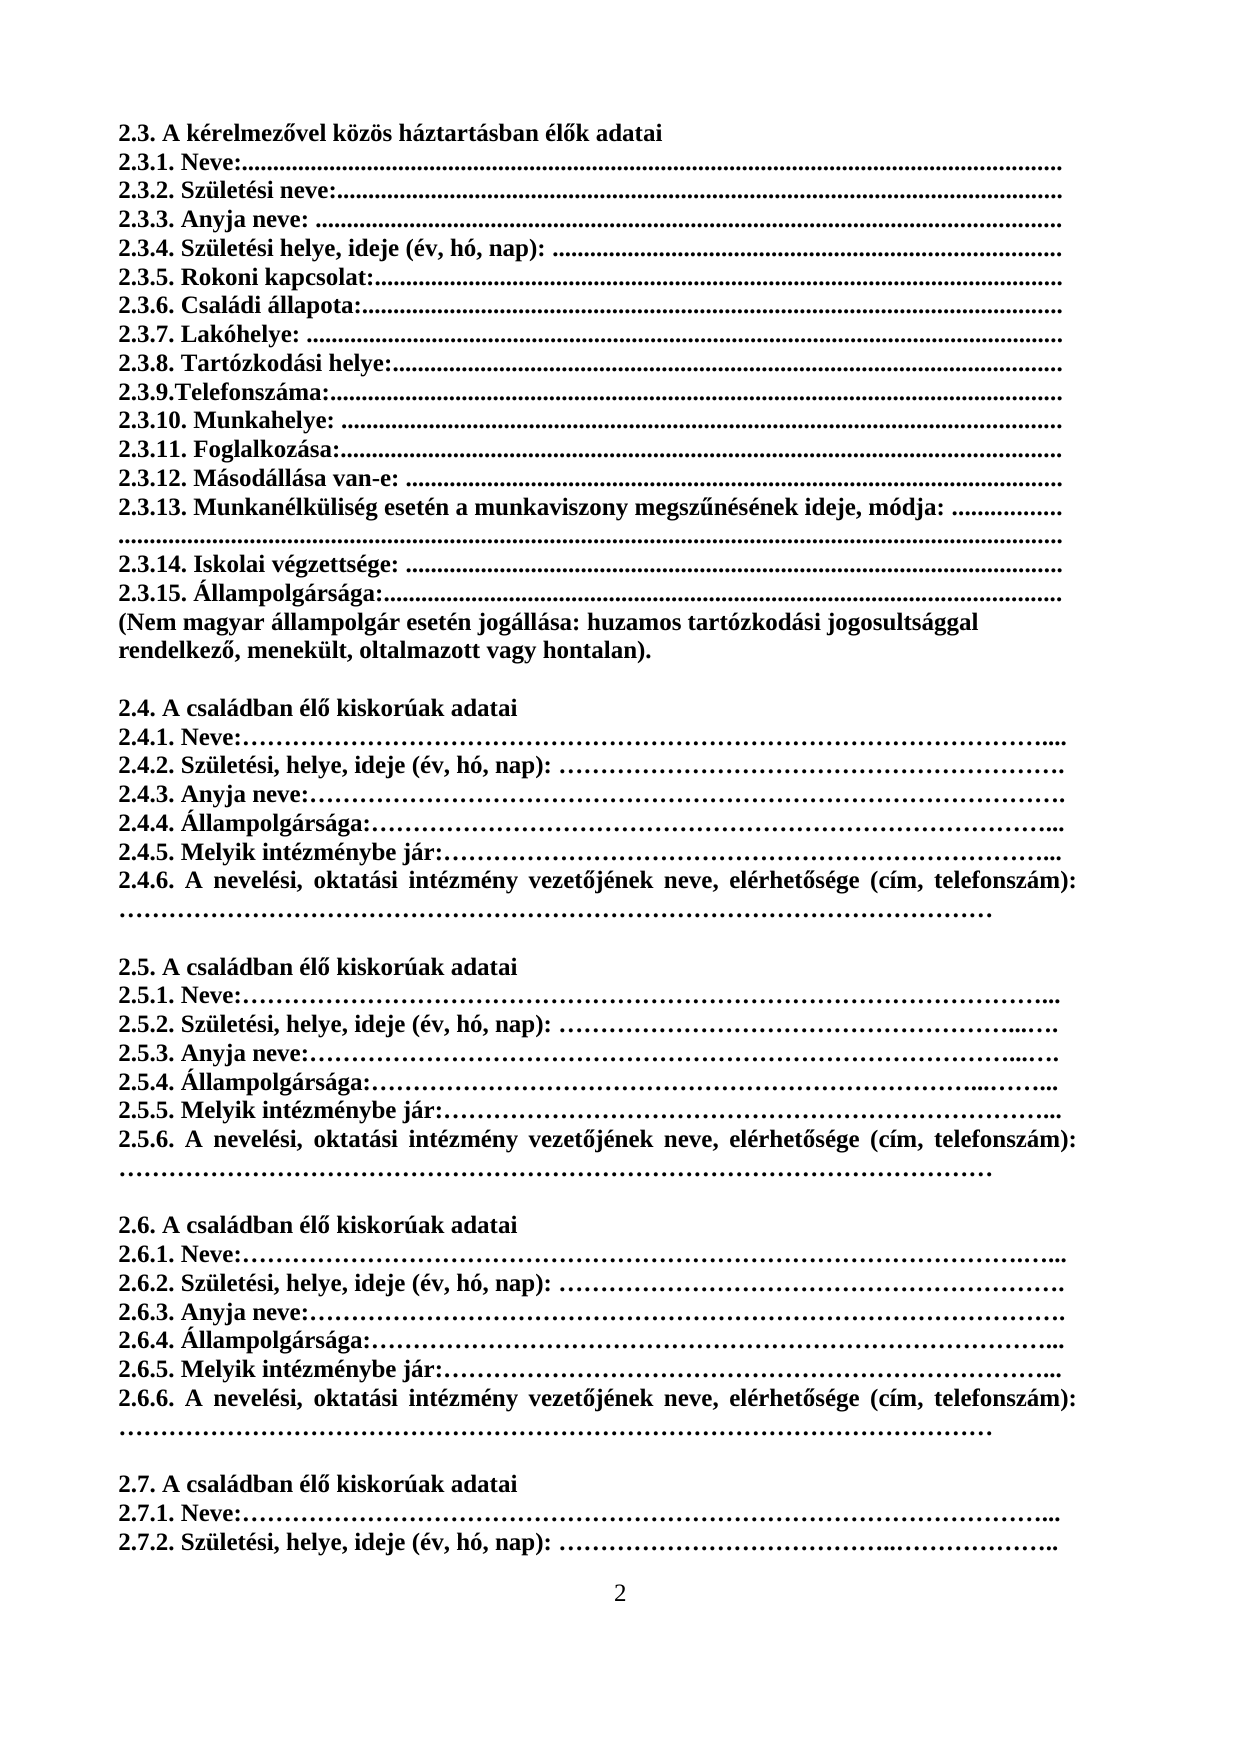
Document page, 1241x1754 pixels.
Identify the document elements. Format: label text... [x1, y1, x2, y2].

text 2.5. A családban élő kiskorúak adatai [118, 952, 1122, 981]
text 2.3.4. Születési helye, ideje (év, hó, nap): [118, 233, 1122, 262]
text 2.4.2. Születési, helye, ideje (év, hó, nap): ……………………………………………………. [118, 751, 1122, 779]
text 2.3.5. Rokoni kapcsolat: [118, 262, 1122, 291]
text 2.4.6. A nevelési, oktatási intézmény vezetőjének neve, elérhetősége (cím, telefonszám):…………………………………………………………………………………………… [118, 866, 1078, 923]
text (Nem magyar állampolgár esetén jogállása: huzamos tartózkodási jogosultsággal rendelkező, menekült, oltalmazott vagy hontalan). [118, 607, 1093, 664]
text 2.3.11. Foglalkozása: [118, 434, 1122, 463]
text 2.6.1. Neve:………………………………………………………………………………….…... [118, 1239, 1122, 1268]
text 2.6. A családban élő kiskorúak adatai [118, 1211, 1122, 1239]
text 2.6.6. A nevelési, oktatási intézmény vezetőjének neve, elérhetősége (cím, telefonszám):…………………………………………………………………………………………… [118, 1383, 1078, 1441]
text 2.6.5. Melyik intézménybe jár:………………………………………………………………... [118, 1354, 1122, 1383]
text 2.3.1. Neve: [118, 147, 1122, 176]
text 2.7. A családban élő kiskorúak adatai [118, 1469, 1122, 1498]
text 2.6.3. Anyja neve:………………………………………………………………………………. [118, 1297, 1122, 1326]
text 2.3.8. Tartózkodási helye: [118, 348, 1122, 377]
text 2.7.1. Neve:……………………………………………………………………………………... [118, 1498, 1122, 1527]
text 2.3.15. Állampolgársága: [118, 578, 1122, 607]
text 2.7.2. Születési, helye, ideje (év, hó, nap): …………………………………..……………….. [118, 1527, 1122, 1556]
text 2.3.2. Születési neve: [118, 176, 1122, 204]
text 2.3.12. Másodállása van-e: [118, 463, 1122, 492]
text 2.3.10. Munkahelye: [118, 406, 1122, 434]
text 2.4.1. Neve:…………………………………………………………………………………….... [118, 722, 1122, 751]
text 2.3.7. Lakóhelye: [118, 319, 1122, 348]
text 2.5.1. Neve:……………………………………………………………………………………... [118, 981, 1122, 1009]
text 2.3.14. Iskolai végzettsége: [118, 549, 1122, 578]
text 2.3.3. Anyja neve: [118, 204, 1122, 233]
text 2.5.4. Állampolgársága:………………………………………………………………...……... [118, 1067, 1122, 1096]
text 2.3. A kérelmezővel közös háztartásban élők adatai [118, 118, 1122, 147]
text 2.4. A családban élő kiskorúak adatai [118, 693, 1122, 722]
text 2.4.5. Melyik intézménybe jár:………………………………………………………………... [118, 837, 1122, 866]
text 2.3.13. Munkanélküliség esetén a munkaviszony megszűnésének ideje, módja: [118, 492, 1122, 521]
text 2.6.4. Állampolgársága:………………………………………………………………………... [118, 1326, 1122, 1354]
text 2.5.6. A nevelési, oktatási intézmény vezetőjének neve, elérhetősége (cím, telefonszám):…………………………………………………………………………………………… [118, 1124, 1078, 1182]
text 2.5.5. Melyik intézménybe jár:………………………………………………………………... [118, 1096, 1122, 1124]
text 2.5.3. Anyja neve:…………………………………………………………………………...…. [118, 1038, 1122, 1067]
text 2.3.6. Családi állapota: [118, 291, 1122, 319]
text 2.4.3. Anyja neve:………………………………………………………………………………. [118, 779, 1122, 808]
text 2.3.9.Telefonszáma: [118, 377, 1122, 406]
text 2.4.4. Állampolgársága:………………………………………………………………………... [118, 808, 1122, 837]
text 2.6.2. Születési, helye, ideje (év, hó, nap): ……………………………………………………. [118, 1268, 1122, 1297]
text 2.5.2. Születési, helye, ideje (év, hó, nap): ………………………………………………...…. [118, 1009, 1122, 1038]
